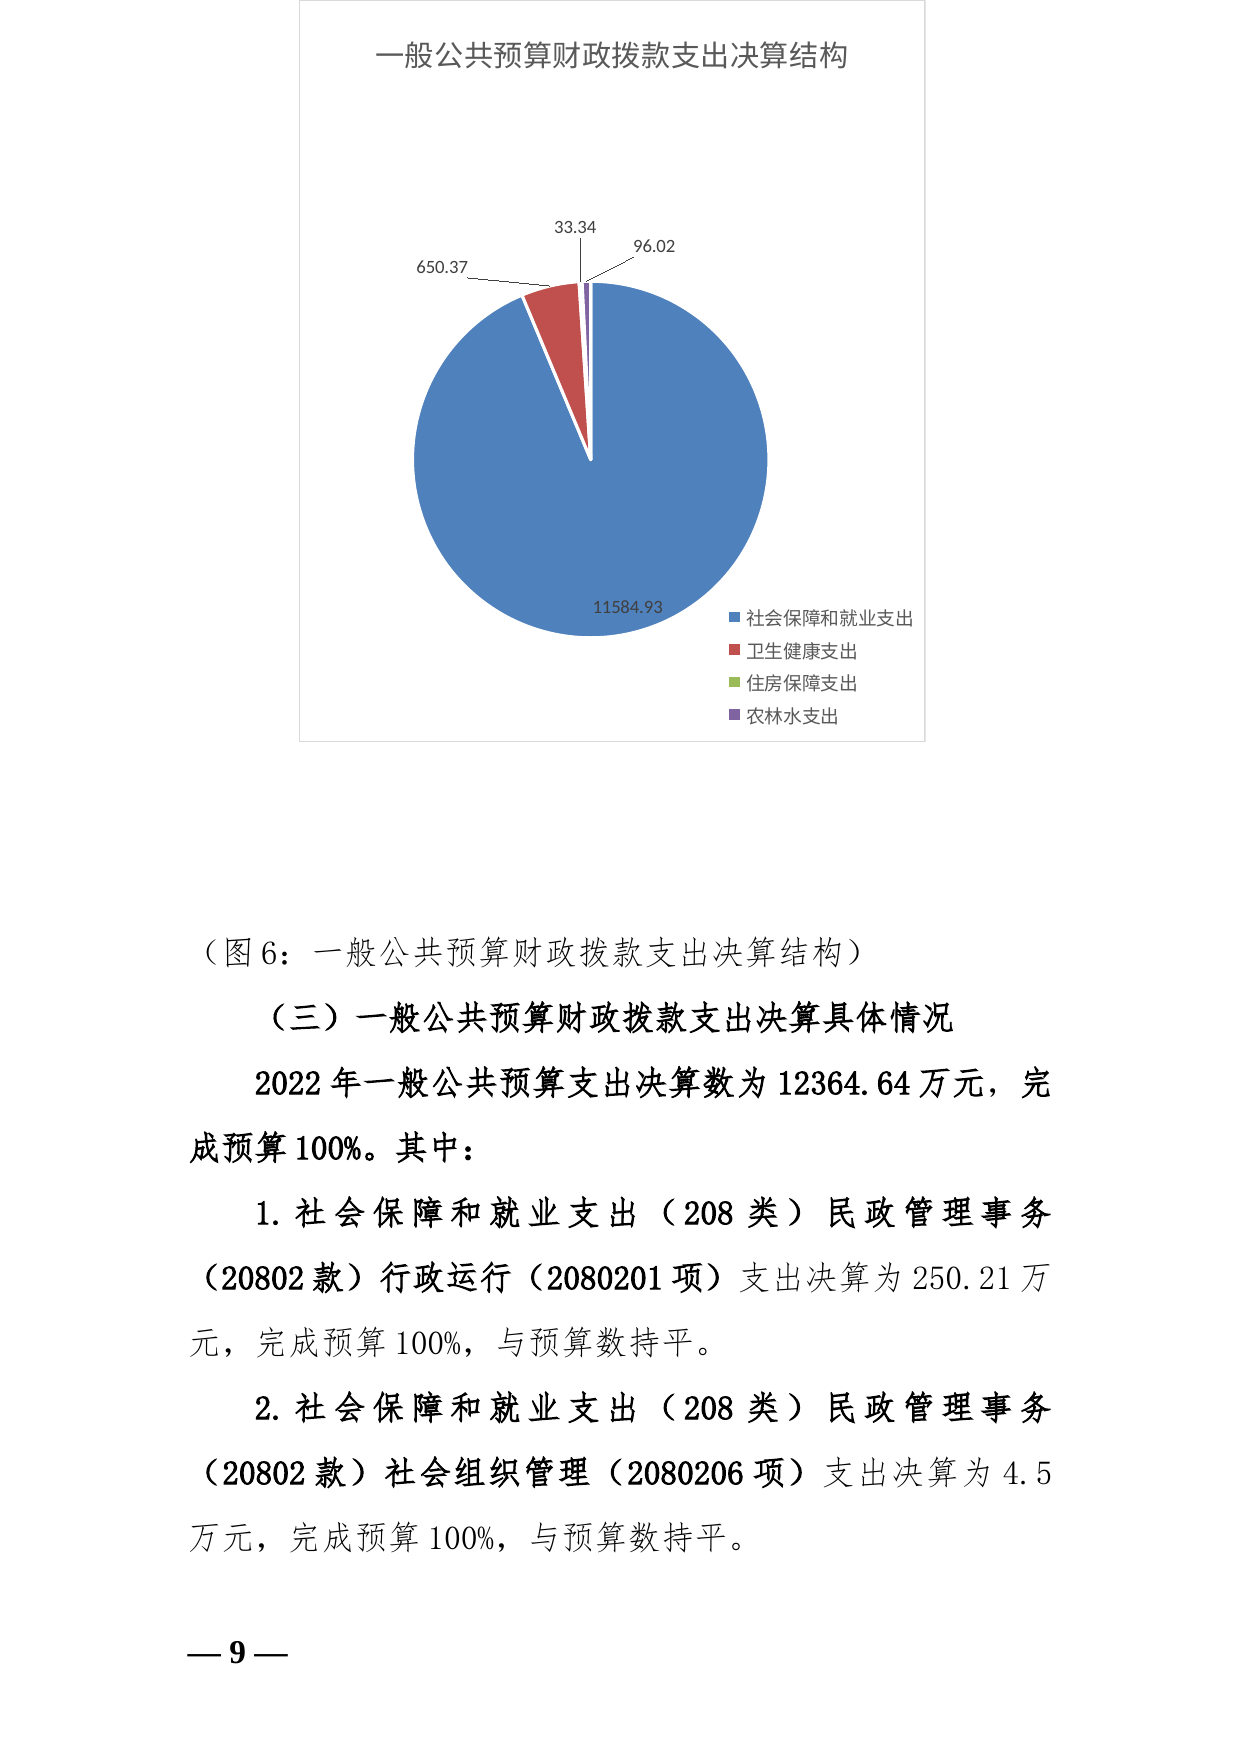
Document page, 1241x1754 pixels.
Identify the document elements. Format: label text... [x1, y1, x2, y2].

text 2.社会保障和就业支出（208类）民政管理事务（20802款）社会组织管理（2080206项）支出决算为4.5万元，完成预算100%，与预算数持平。 [187, 1372, 1053, 1567]
text 1.社会保障和就业支出（208类）民政管理事务（20802款）行政运行（2080201项）支出决算为250.21万元，完成预算100%，与预算数持平。 [187, 1177, 1053, 1372]
text （图6：一般公共预算财政拨款支出决算结构） [187, 917, 1053, 982]
text 2022年一般公共预算支出决算数为12364.64万元，完成预算100%。其中： [187, 1047, 1053, 1177]
text （三）一般公共预算财政拨款支出决算具体情况 [187, 982, 1053, 1047]
